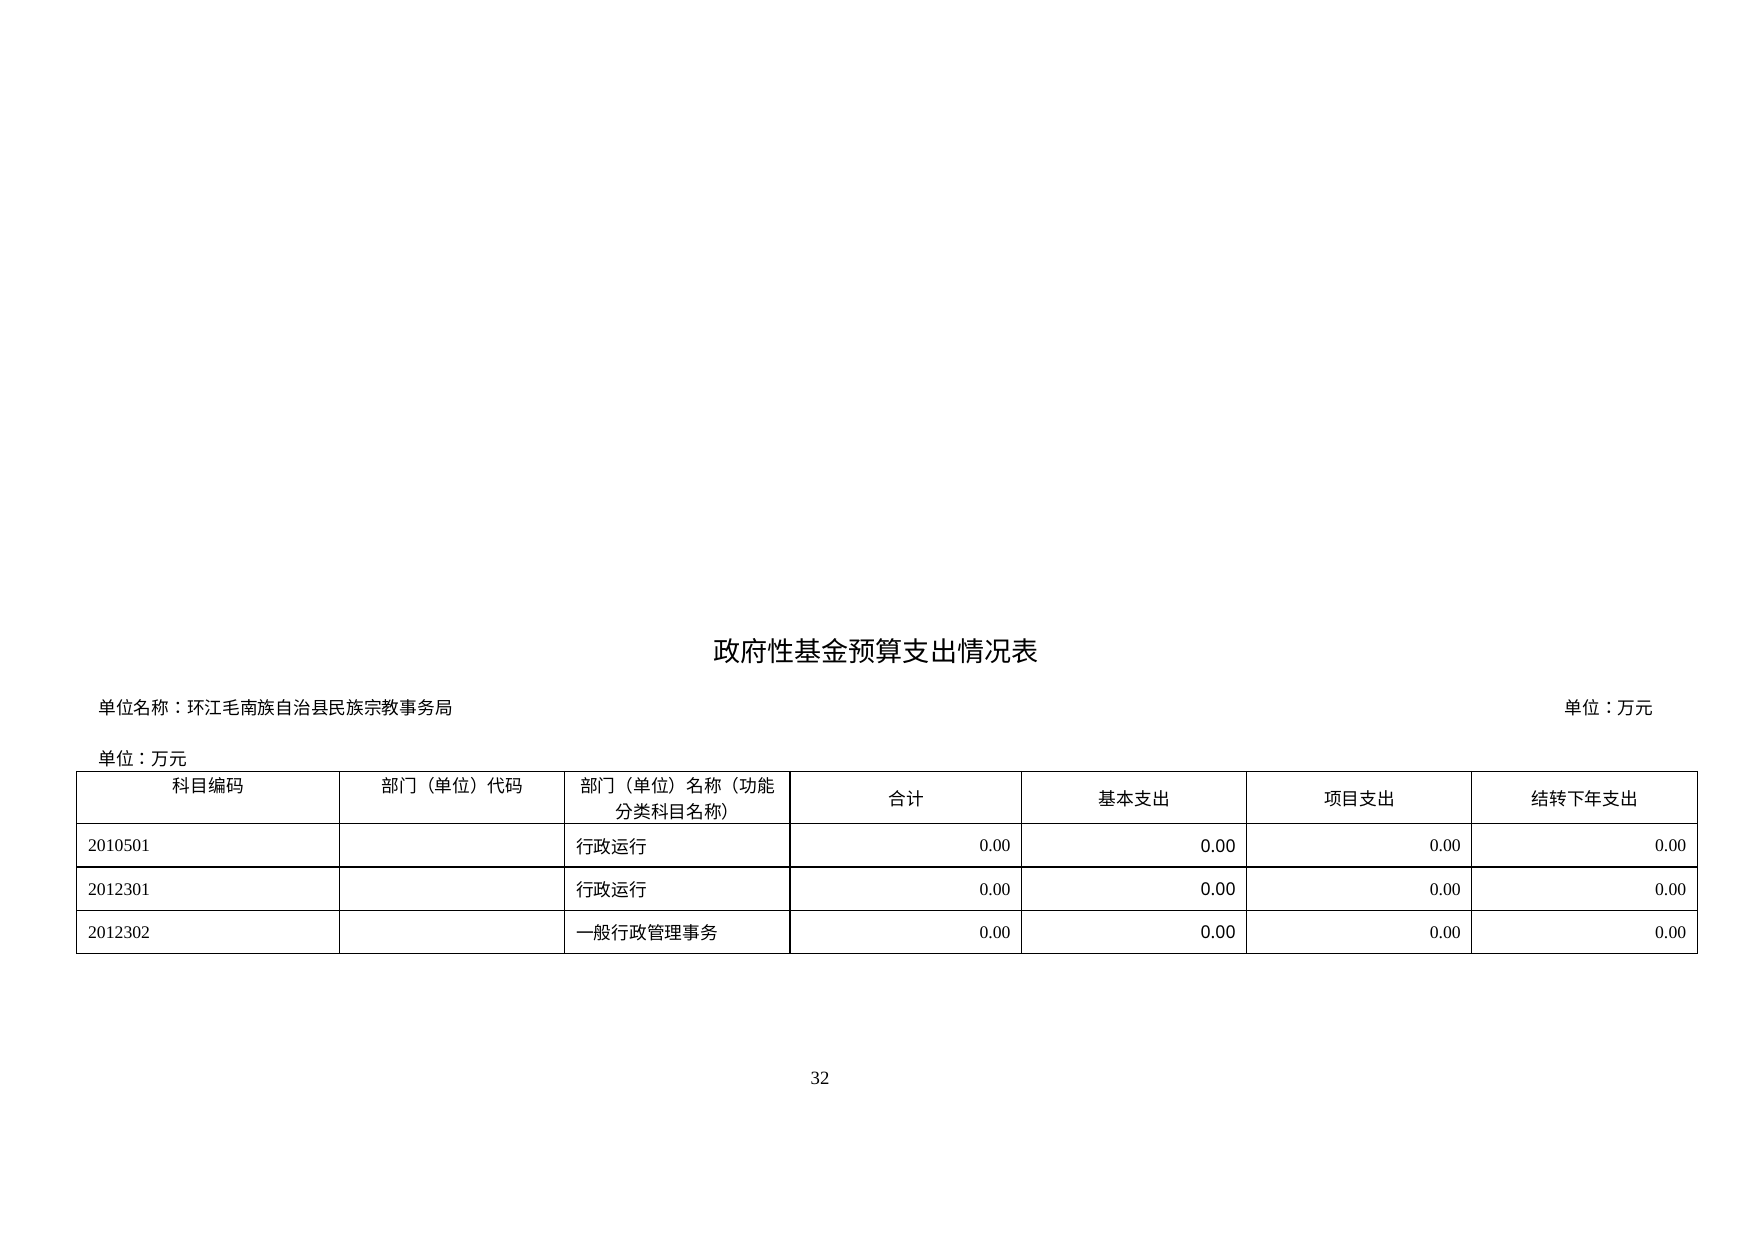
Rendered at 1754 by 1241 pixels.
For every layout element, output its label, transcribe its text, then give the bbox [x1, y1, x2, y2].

table_cell 0.00 [1247, 911, 1471, 953]
table_cell 0.00 [1022, 911, 1246, 953]
table_cell 行政运行 [565, 824, 789, 866]
table_cell 结转下年支出 [1472, 772, 1697, 823]
table_cell 部门（单位）名称（功能分类科目名称） [565, 772, 789, 823]
table_cell 一般行政管理事务 [565, 911, 789, 953]
table_cell [340, 911, 564, 953]
table_cell [340, 868, 564, 910]
subtitle 政府性基金预算支出情况表 [77, 630, 1674, 669]
table_cell 2010501 [77, 824, 339, 866]
table_cell 0.00 [1247, 868, 1471, 910]
table_cell 0.00 [1472, 824, 1697, 866]
table_cell 合计 [791, 772, 1021, 823]
table_cell 2012302 [77, 911, 339, 953]
table_cell 0.00 [1022, 824, 1246, 866]
table_cell 项目支出 [1247, 772, 1471, 823]
table_cell 基本支出 [1022, 772, 1246, 823]
table_cell 0.00 [1472, 868, 1697, 910]
table_cell 0.00 [1247, 824, 1471, 866]
table_cell 行政运行 [565, 868, 789, 910]
table_cell 0.00 [1472, 911, 1697, 953]
table_cell 0.00 [791, 868, 1021, 910]
table_header 单位：万元 [1472, 694, 1697, 771]
table_cell 2012301 [77, 868, 339, 910]
table_cell 0.00 [791, 824, 1021, 866]
table_cell 0.00 [1022, 868, 1246, 910]
table_cell 0.00 [791, 911, 1021, 953]
table_cell [340, 824, 564, 866]
table_cell 科目编码 [77, 772, 339, 823]
table_header 单位名称：环江毛南族自治县民族宗教事务局 单位：万元 [77, 694, 1472, 771]
table_cell 部门（单位）代码 [340, 772, 564, 823]
